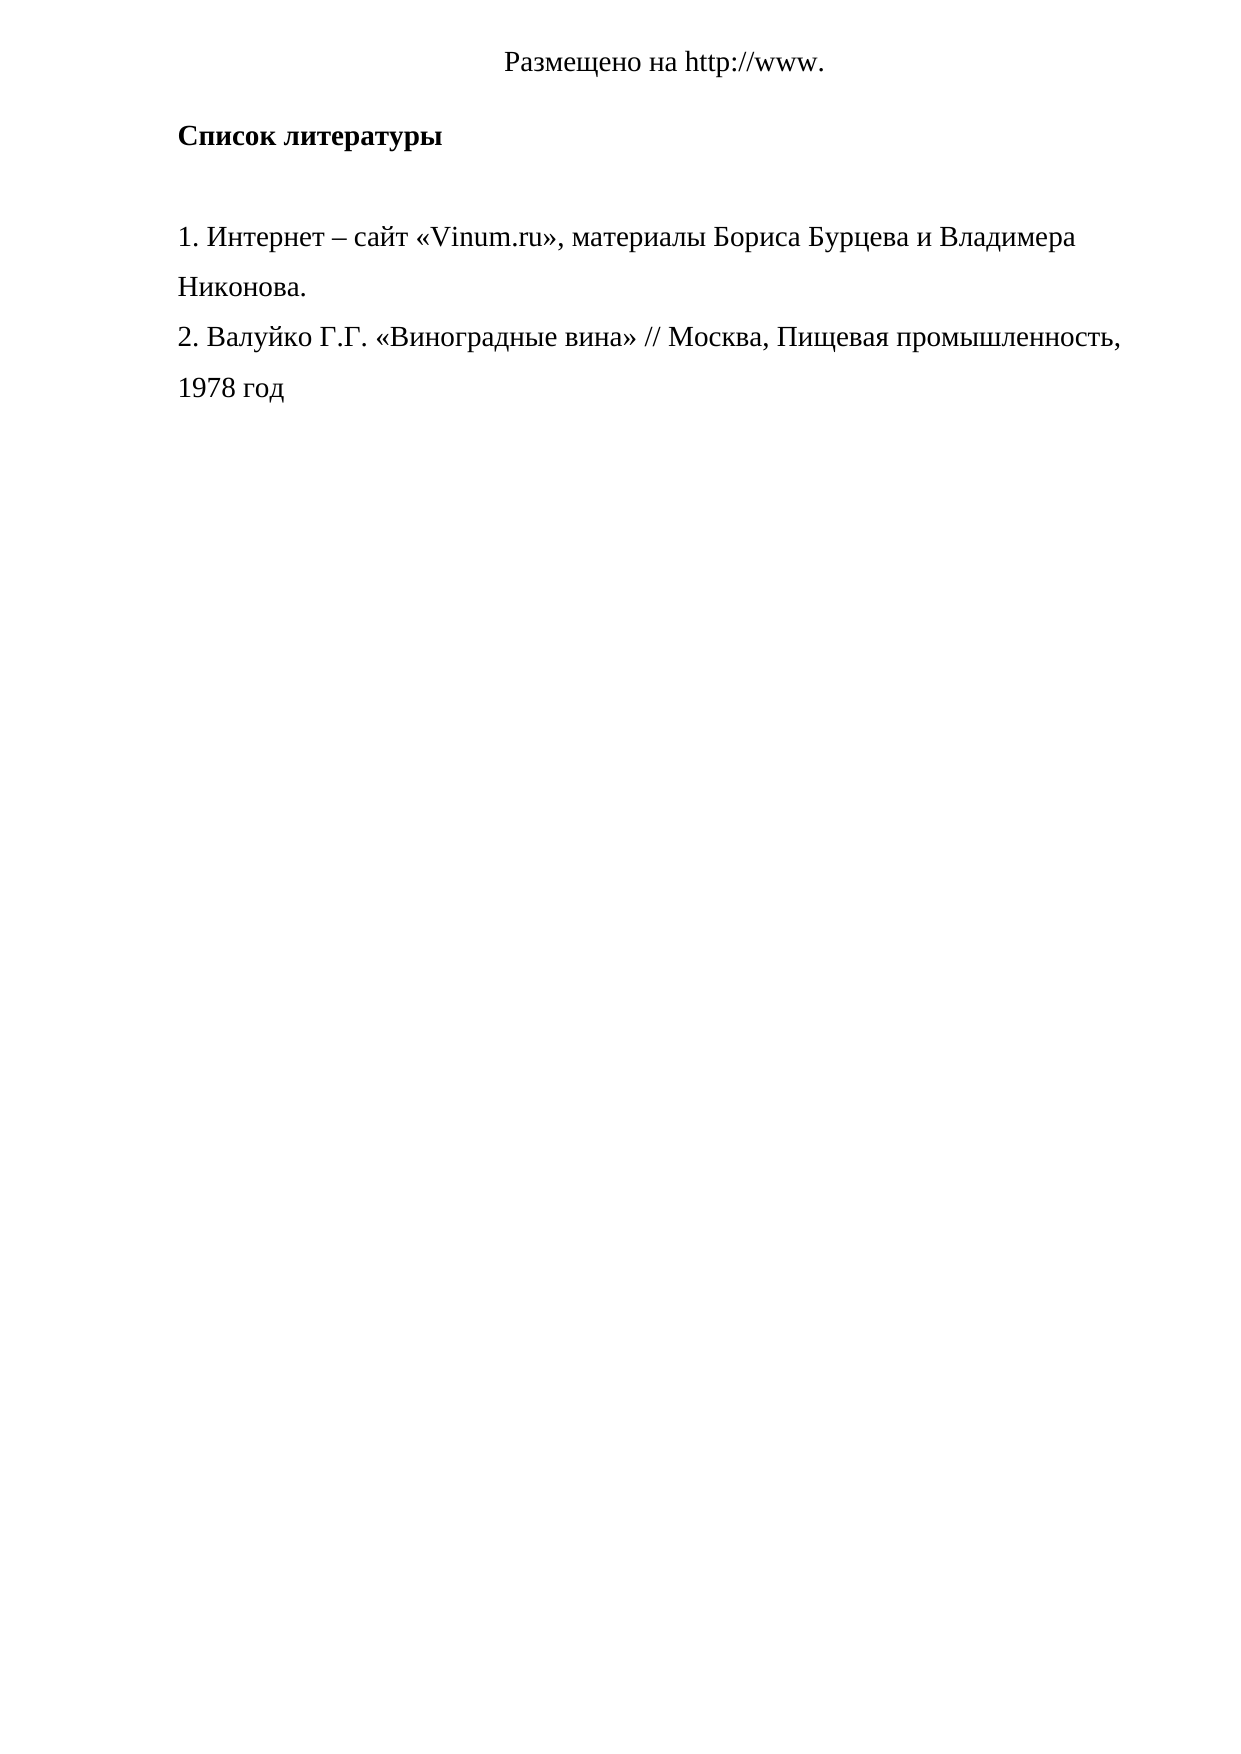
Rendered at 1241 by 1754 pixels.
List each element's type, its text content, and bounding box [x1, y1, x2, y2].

text Список литературы [177, 118, 1152, 152]
text 1. Интернет – сайт «Vinum.ru», материалы Бориса Бурцева и Владимера Никонова. [177, 219, 1152, 303]
text 2. Валуйко Г.Г. «Виноградные вина» // Москва, Пищевая промышленность, 1978 год [177, 319, 1152, 403]
